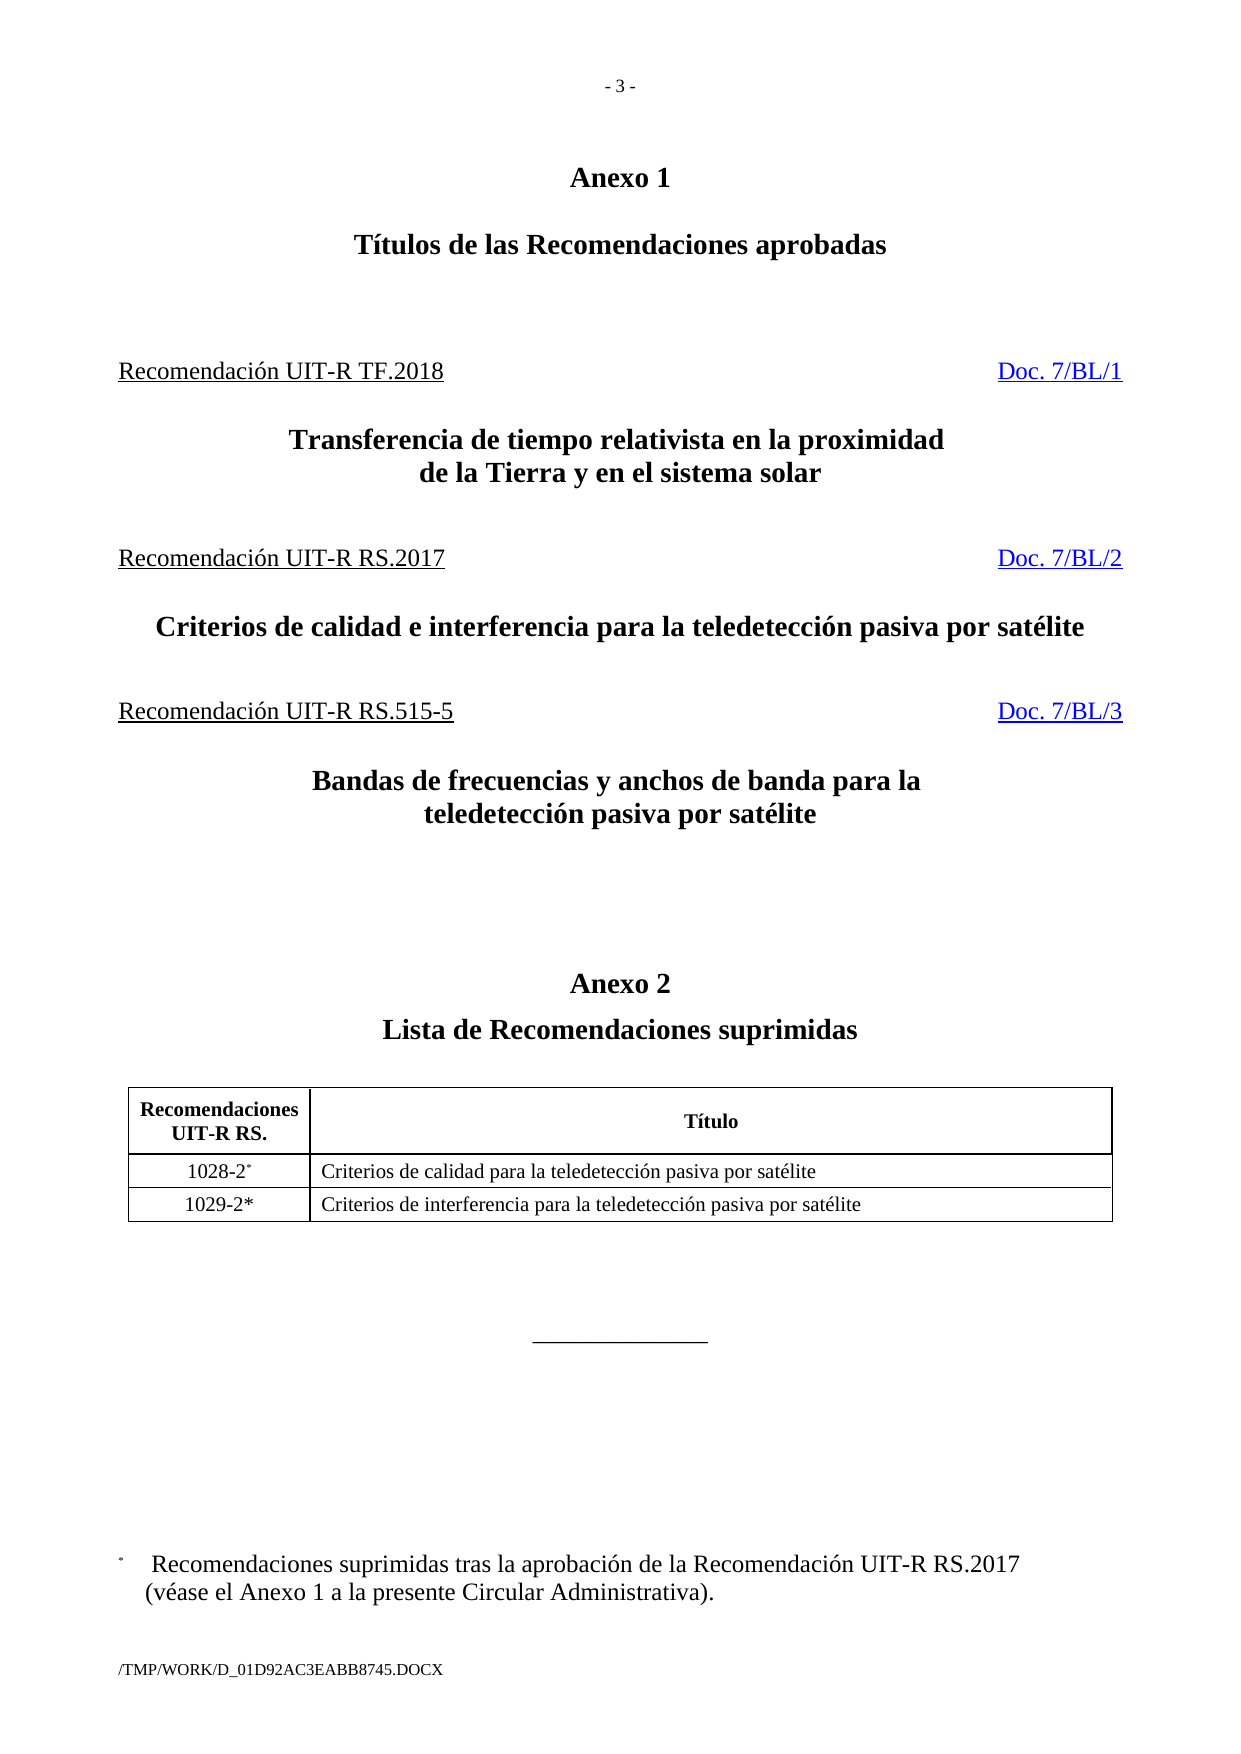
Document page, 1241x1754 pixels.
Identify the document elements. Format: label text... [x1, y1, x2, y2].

table_cell 1029-2* [129, 1188, 309, 1221]
title Bandas de frecuencias y anchos de banda para la teledetección pasiva por satélite [118, 763, 1122, 830]
table_header Título [311, 1088, 1111, 1153]
text Lista de Recomendaciones suprimidas [118, 1012, 1122, 1046]
table_cell 1028-2* [129, 1155, 309, 1187]
text Recomendación UIT-R RS.2017 Doc. 7/BL/2 [118, 543, 1122, 572]
table_cell Criterios de interferencia para la teledetección pasiva por satélite [311, 1187, 1112, 1221]
title Criterios de calidad e interferencia para la teledetección pasiva por satélite [118, 609, 1122, 643]
text Recomendación UIT-R RS.515-5 Doc. 7/BL/3 [118, 696, 1122, 725]
table_header Recomendaciones UIT-R RS. [129, 1088, 310, 1153]
title Transferencia de tiempo relativista en la proximidad de la Tierra y en el sistema solar [118, 422, 1122, 489]
text ______________ [118, 1317, 1122, 1345]
table_cell Criterios de calidad para la teledetección pasiva por satélite [311, 1155, 1112, 1187]
title Anexo 1 Títulos de las Recomendaciones aprobadas [118, 160, 1122, 261]
text Anexo 2 [118, 966, 1122, 999]
text Recomendación UIT-R TF.2018 Doc. 7/BL/1 [118, 356, 1122, 384]
